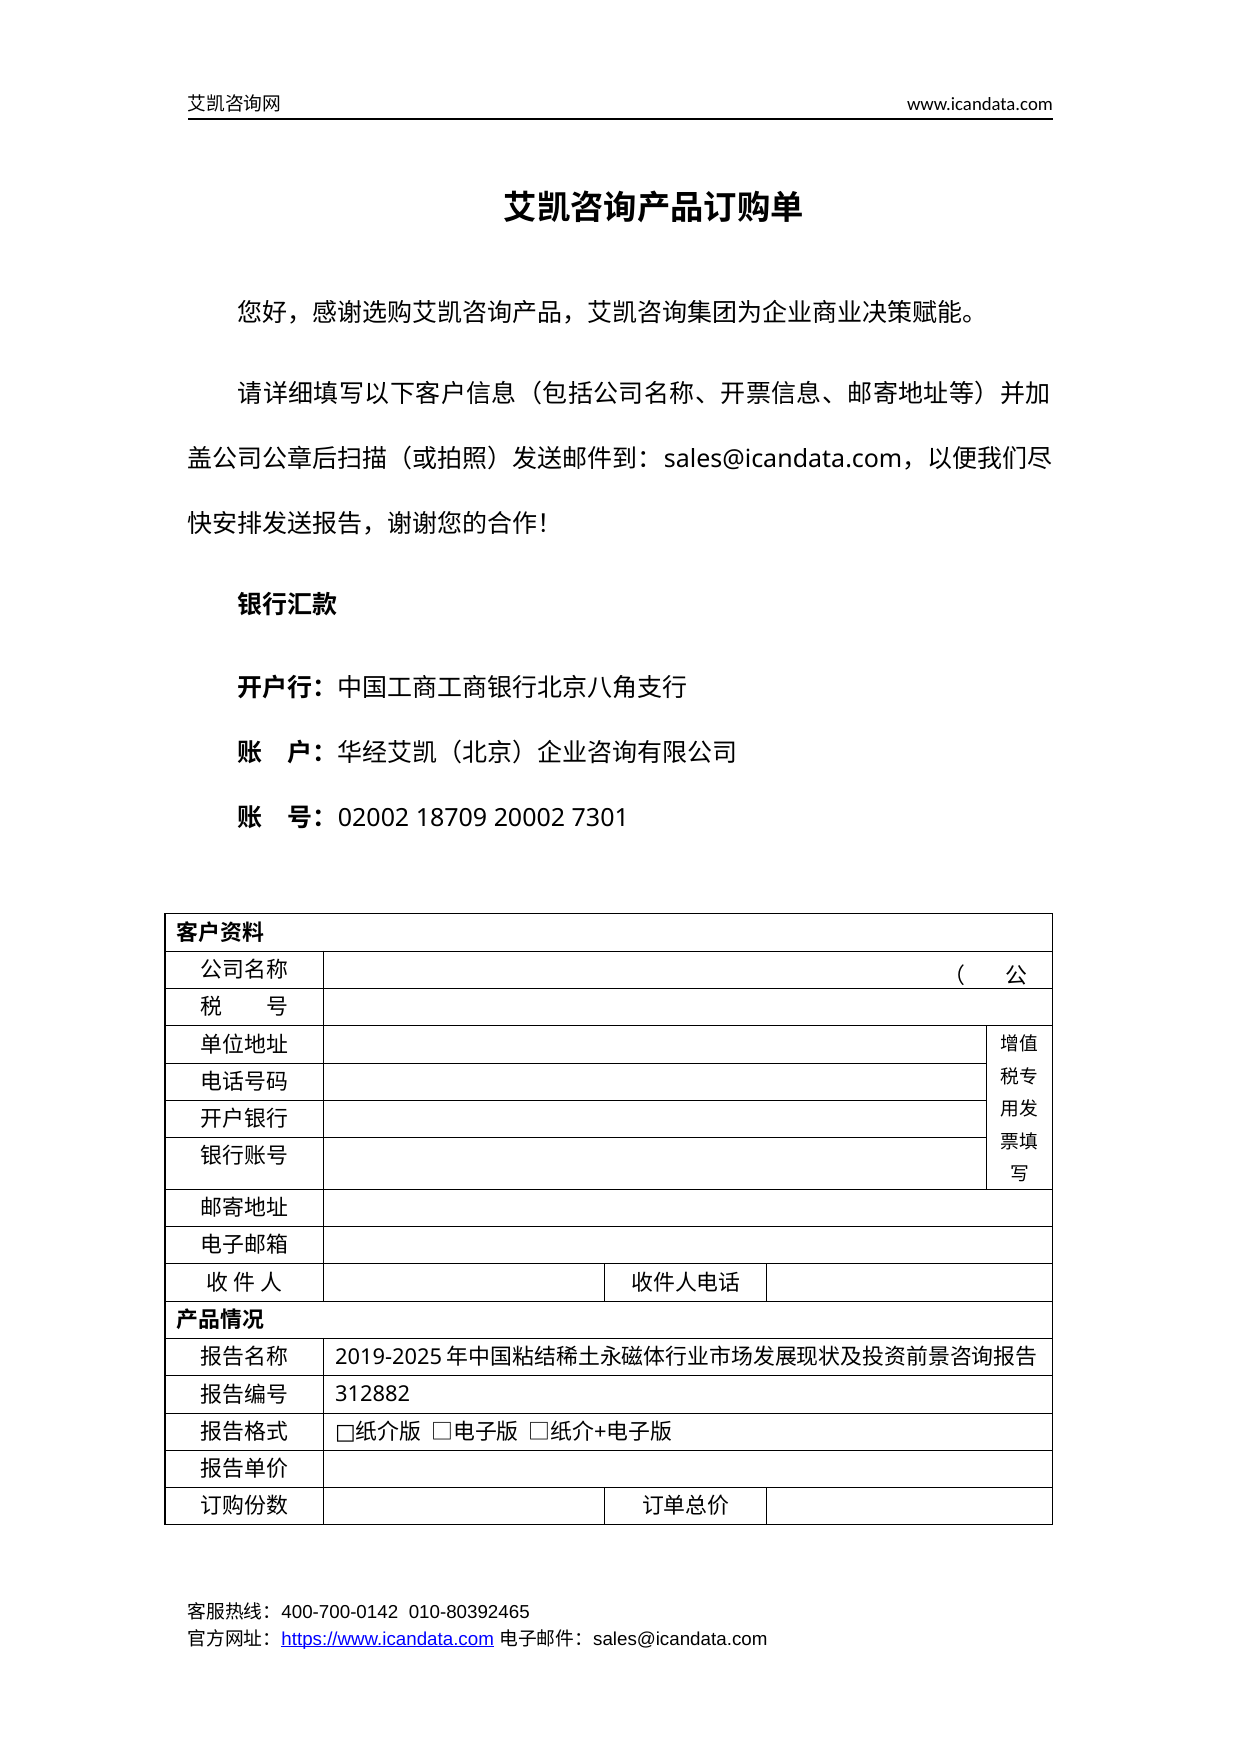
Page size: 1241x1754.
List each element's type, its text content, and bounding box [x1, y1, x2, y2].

text 开户行：中国工商工商银行北京八角支行 [187, 653, 1053, 718]
table_cell 邮寄地址 [166, 1190, 323, 1226]
table_cell 2019-2025年中国粘结稀土永磁体行业市场发展现状及投资前景咨询报告 [324, 1339, 1052, 1375]
table_cell 产品情况 [166, 1302, 1052, 1338]
table_cell 收 件 人 [166, 1264, 323, 1301]
table_cell [767, 1488, 1052, 1524]
table_cell 报告编号 [166, 1376, 323, 1412]
table_cell 订单总价 [605, 1488, 766, 1524]
table_cell [324, 1488, 604, 1524]
text 艾凯咨询产品订购单 [187, 172, 1053, 237]
table_cell 收件人电话 [605, 1264, 766, 1301]
table_cell [324, 1138, 986, 1189]
table_cell 单位地址 [166, 1026, 323, 1062]
table_cell 税 号 [166, 989, 323, 1025]
table_cell [324, 1190, 1052, 1226]
table_cell 312882 [324, 1376, 1052, 1412]
text 账 户：华经艾凯（北京）企业咨询有限公司 [187, 718, 1053, 783]
table_header 客户资料 [166, 914, 1052, 951]
table_cell 开户银行 [166, 1101, 323, 1137]
table_cell 电话号码 [166, 1064, 323, 1100]
table_cell 增值税专用发票填写 [987, 1026, 1052, 1189]
text 您好，感谢选购艾凯咨询产品，艾凯咨询集团为企业商业决策赋能。 [187, 278, 1053, 343]
table_cell [324, 989, 1052, 1025]
table_cell 银行账号 [166, 1138, 323, 1189]
table_cell 电子邮箱 [166, 1227, 323, 1263]
table_cell [767, 1264, 1052, 1301]
table_cell 报告名称 [166, 1339, 323, 1375]
table_cell □纸介版 □电子版 □纸介+电子版 [324, 1414, 1052, 1450]
table_cell [324, 1064, 986, 1100]
text 请详细填写以下客户信息（包括公司名称、开票信息、邮寄地址等）并加盖公司公章后扫描（或拍照）发送邮件到：sales@icandata.com，以便我们尽快安排发送报告，谢谢您的合作！ [187, 359, 1053, 554]
table_cell 订购份数 [166, 1488, 323, 1524]
table_cell 公司名称 [166, 952, 323, 988]
text 账 号：02002 18709 20002 7301 [187, 783, 1053, 848]
text 银行汇款 [187, 570, 1053, 635]
table_cell [324, 952, 1052, 988]
table_cell [324, 1264, 604, 1301]
table_cell [324, 1451, 1052, 1487]
table_cell 报告格式 [166, 1414, 323, 1450]
table_cell [324, 1101, 986, 1137]
table_cell [324, 1026, 986, 1062]
table_cell 报告单价 [166, 1451, 323, 1487]
table_cell [324, 1227, 1052, 1263]
